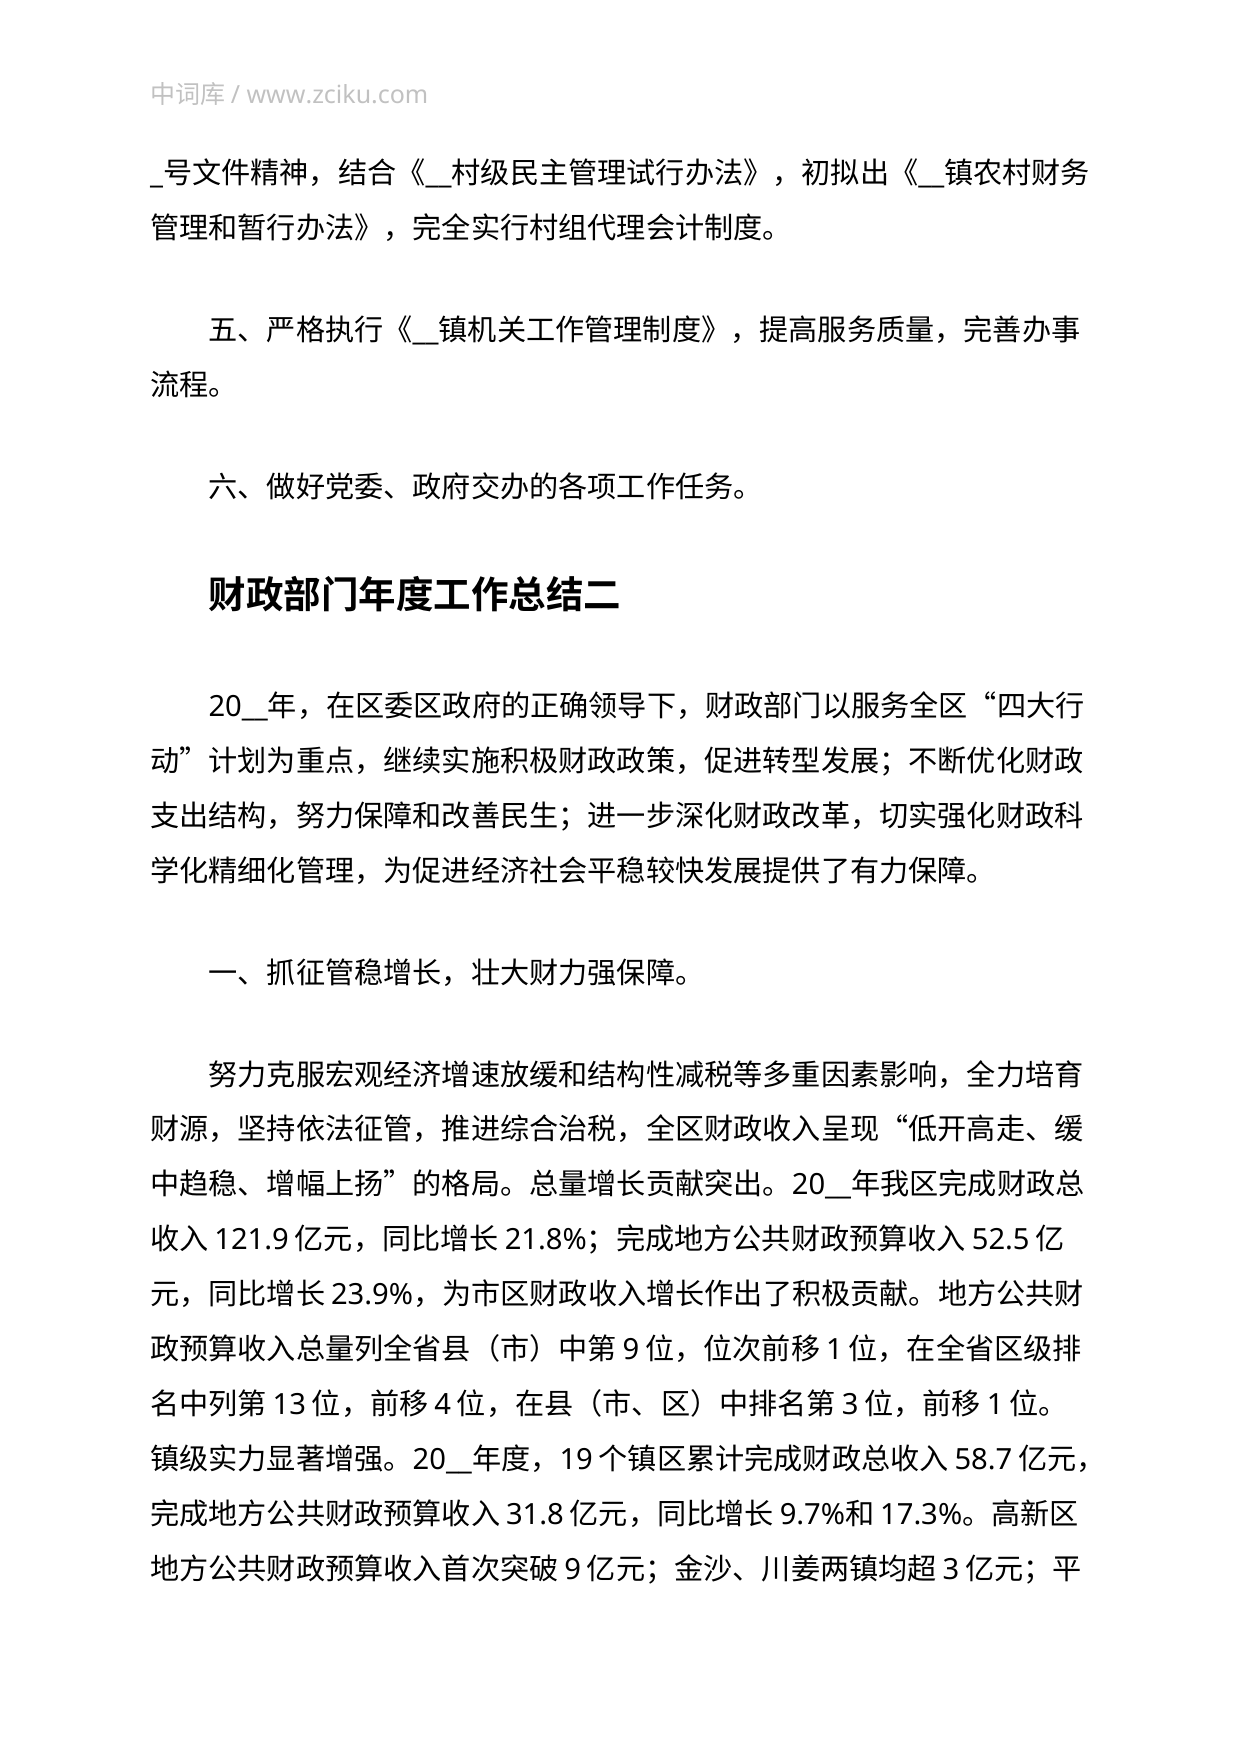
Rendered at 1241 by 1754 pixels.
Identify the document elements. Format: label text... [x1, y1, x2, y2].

text 财政部门年度工作总结二 [150, 565, 1090, 619]
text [150, 1051, 1090, 1588]
text 20__年，在区委区政府的正确领导下，财政部门以服务全区“四大行动”计划为重点，继续实施积极财政政策，促进转型发展；不断优化财政支出结构，努力保障和改善民生；进一步深化财政改革，切实强化财政科学化精细化管理，为促进经济社会平稳较快发展提供了有力保障。 [150, 683, 1090, 890]
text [150, 150, 1090, 247]
text 六、做好党委、政府交办的各项工作任务。 [150, 463, 1090, 506]
text 一、抓征管稳增长，壮大财力强保障。 [150, 949, 1090, 992]
text 五、严格执行《__镇机关工作管理制度》，提高服务质量，完善办事流程。 [150, 307, 1090, 404]
